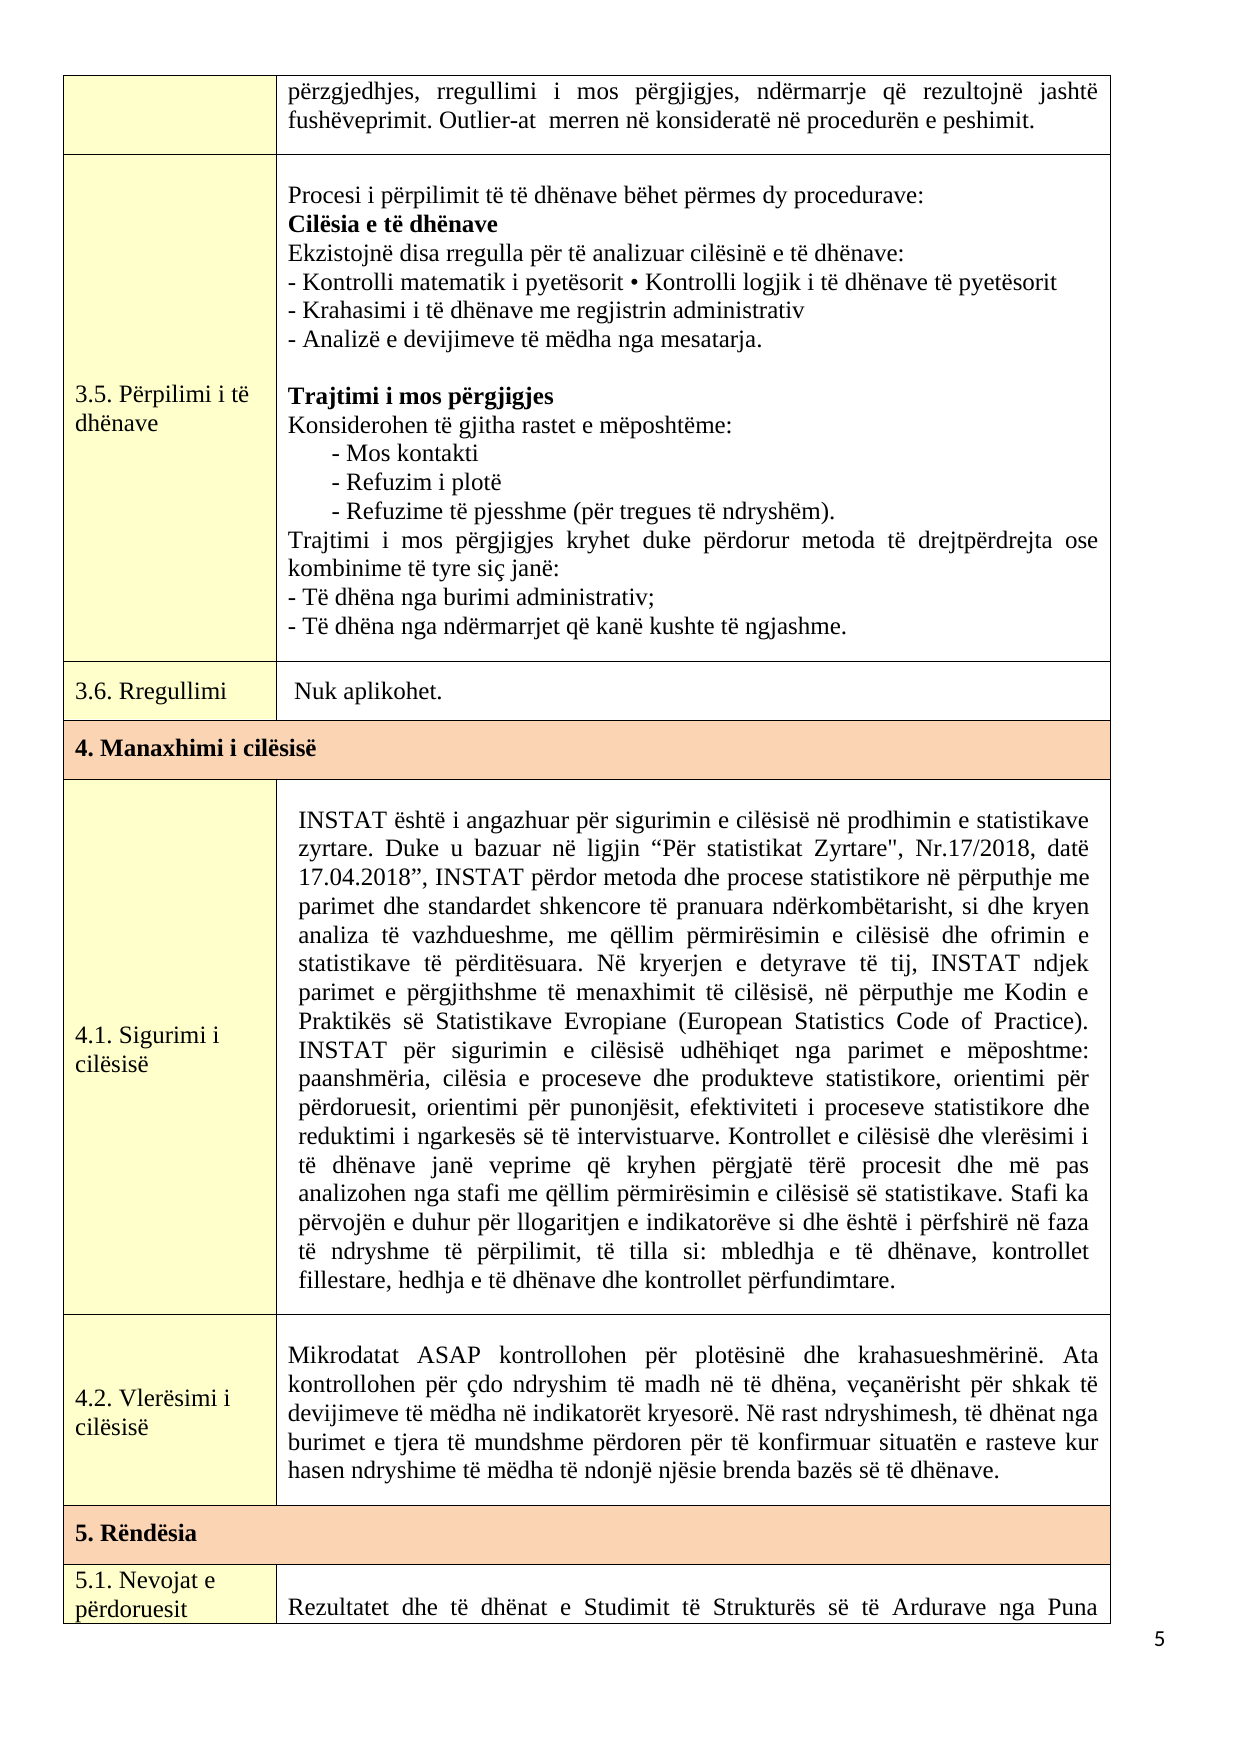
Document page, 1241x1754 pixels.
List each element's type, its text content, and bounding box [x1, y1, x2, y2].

table_cell 4.2. Vlerësimi i cilësisë [64, 1315, 276, 1505]
table_cell Nuk aplikohet. [277, 662, 1110, 719]
table_cell 3.5. Përpilimi i të dhënave [64, 155, 276, 661]
table_cell Mikrodatat ASAP kontrollohen për plotësinë dhe krahasueshmërinë. Ata kontrollohen për çdo ndryshim të madh në të dhëna, veçanërisht për shkak të devijimeve të mëdha në indikatorët kryesorë. Në rast ndryshimesh, të dhënat nga burimet e tjera të mundshme përdoren për të konfirmuar situatën e rasteve kur hasen ndryshime të mëdha të ndonjë njësie brenda bazës së të dhënave. [277, 1315, 1110, 1505]
table_cell INSTAT është i angazhuar për sigurimin e cilësisë në prodhimin e statistikave zyrtare. Duke u bazuar në ligjin “Për statistikat Zyrtare", Nr.17/2018, datë 17.04.2018”, INSTAT përdor metoda dhe procese statistikore në përputhje me parimet dhe standardet shkencore të pranuara ndërkombëtarisht, si dhe kryen analiza të vazhdueshme, me qëllim përmirësimin e cilësisë dhe ofrimin e statistikave të përditësuara. Në kryerjen e detyrave të tij, INSTAT ndjek parimet e përgjithshme të menaxhimit të cilësisë, në përputhje me Kodin e Praktikës së Statistikave Evropiane (European Statistics Code of Practice). INSTAT për sigurimin e cilësisë udhëhiqet nga parimet e mëposhtme: paanshmëria, cilësia e proceseve dhe produkteve statistikore, orientimi për përdoruesit, orientimi për punonjësit, efektiviteti i proceseve statistikore dhe reduktimi i ngarkesës së të intervistuarve. Kontrollet e cilësisë dhe vlerësimi i të dhënave janë veprime që kryhen përgjatë tërë procesit dhe më pas analizohen nga stafi me qëllim përmirësimin e cilësisë së statistikave. Stafi ka përvojën e duhur për llogaritjen e indikatorëve si dhe është i përfshirë në faza të ndryshme të përpilimit, të tilla si: mbledhja e të dhënave, kontrollet fillestare, hedhja e të dhënave dhe kontrollet përfundimtare. [277, 780, 1110, 1314]
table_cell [277, 1565, 1110, 1623]
table_cell 4. Manaxhimi i cilësisë [64, 721, 1110, 779]
table_cell 3.6. Rregullimi [64, 662, 276, 719]
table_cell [64, 76, 276, 154]
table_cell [277, 76, 1110, 154]
table_cell 4.1. Sigurimi i cilësisë [64, 780, 276, 1314]
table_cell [64, 1565, 276, 1623]
table_cell Procesi i përpilimit të të dhënave bëhet përmes dy procedurave: Cilësia e të dhënave Ekzistojnë disa rregulla për të analizuar cilësinë e të dhënave: - Kontrolli matematik i pyetësorit • Kontrolli logjik i të dhënave të pyetësorit - Krahasimi i të dhënave me regjistrin administrativ - Analizë e devijimeve të mëdha nga mesatarja. Trajtimi i mos përgjigjes Konsiderohen të gjitha rastet e mëposhtëme: - Mos kontakti - Refuzim i plotë - Refuzime të pjesshme (për tregues të ndryshëm). Trajtimi i mos përgjigjes kryhet duke përdorur metoda të drejtpërdrejta ose kombinime të tyre siç janë: - Të dhëna nga burimi administrativ; - Të dhëna nga ndërmarrjet që kanë kushte të ngjashme. [277, 155, 1110, 661]
table_cell 5. Rëndësia [64, 1506, 1110, 1564]
